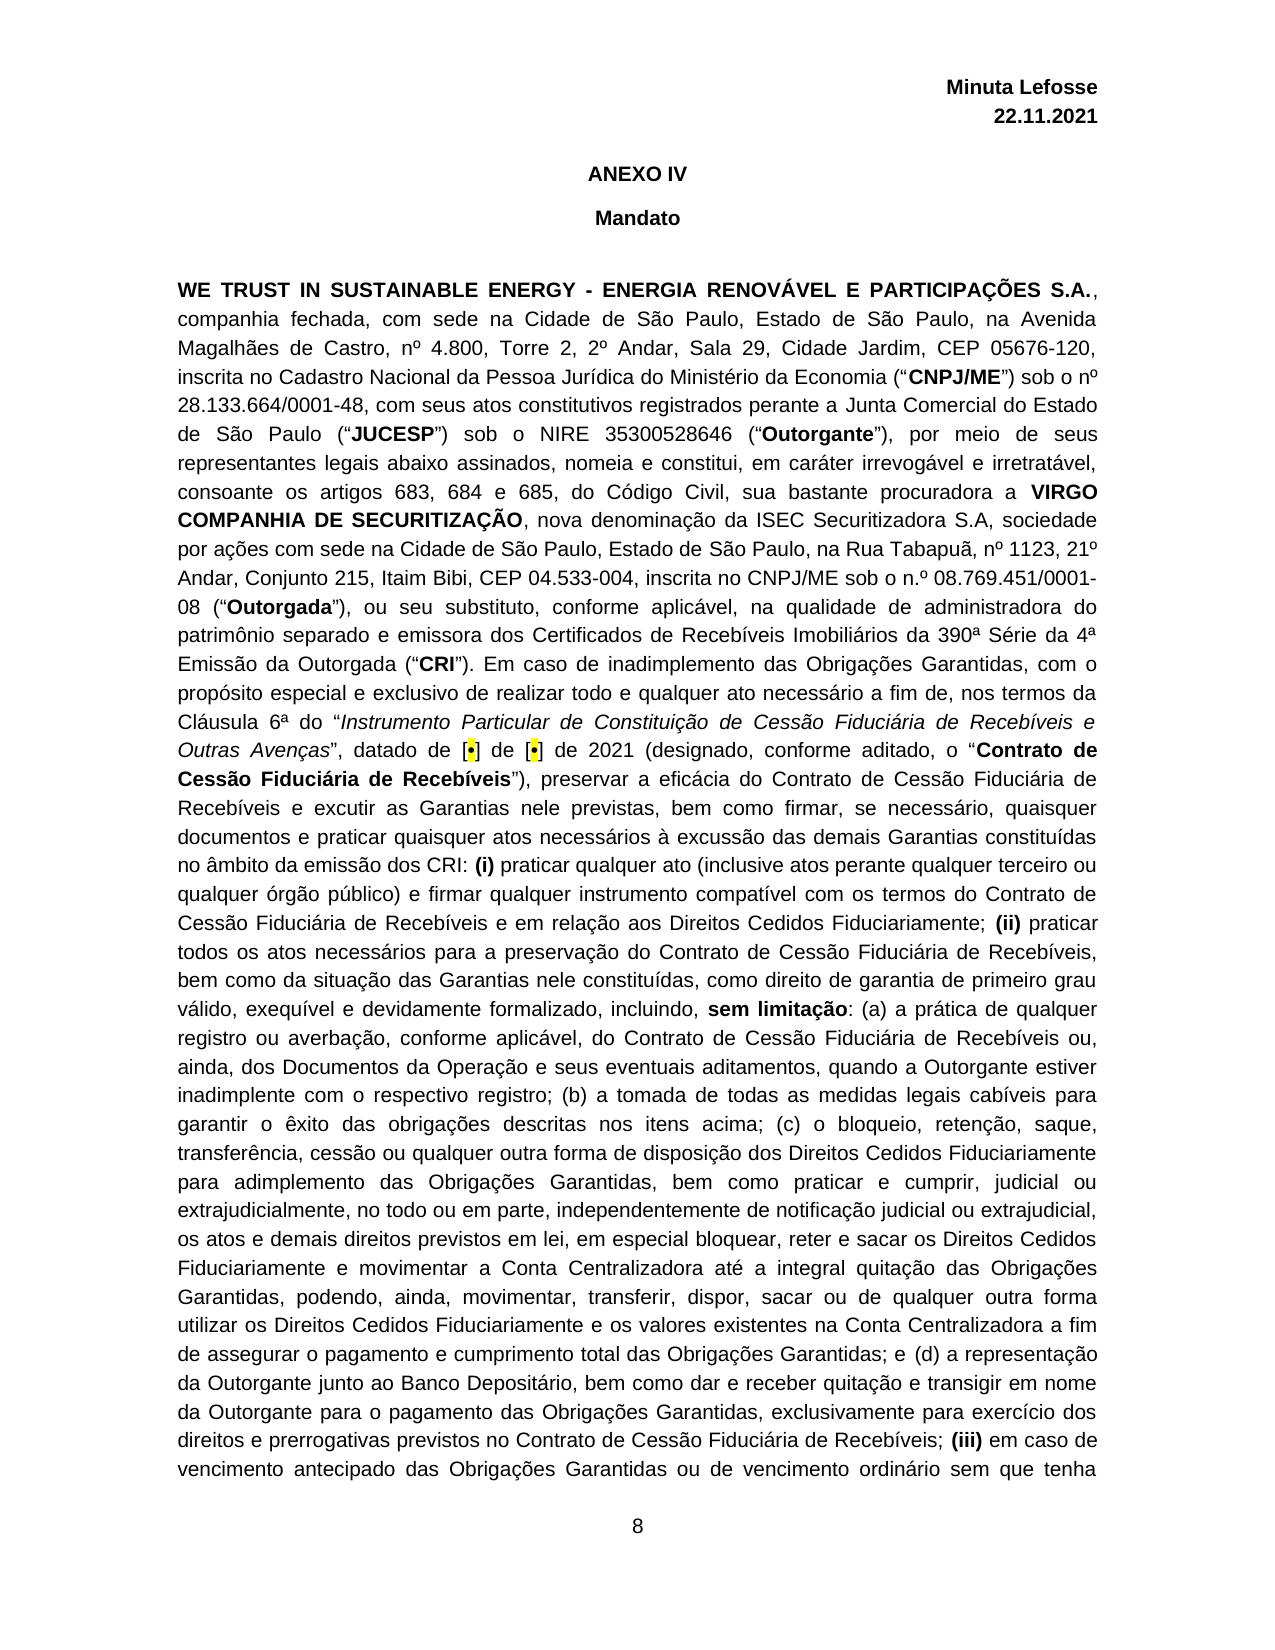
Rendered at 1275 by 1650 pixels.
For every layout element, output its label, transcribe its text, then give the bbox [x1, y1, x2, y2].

text Mandato [177, 206, 1098, 230]
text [177, 278, 1098, 1481]
text ANEXO IV [177, 162, 1098, 186]
